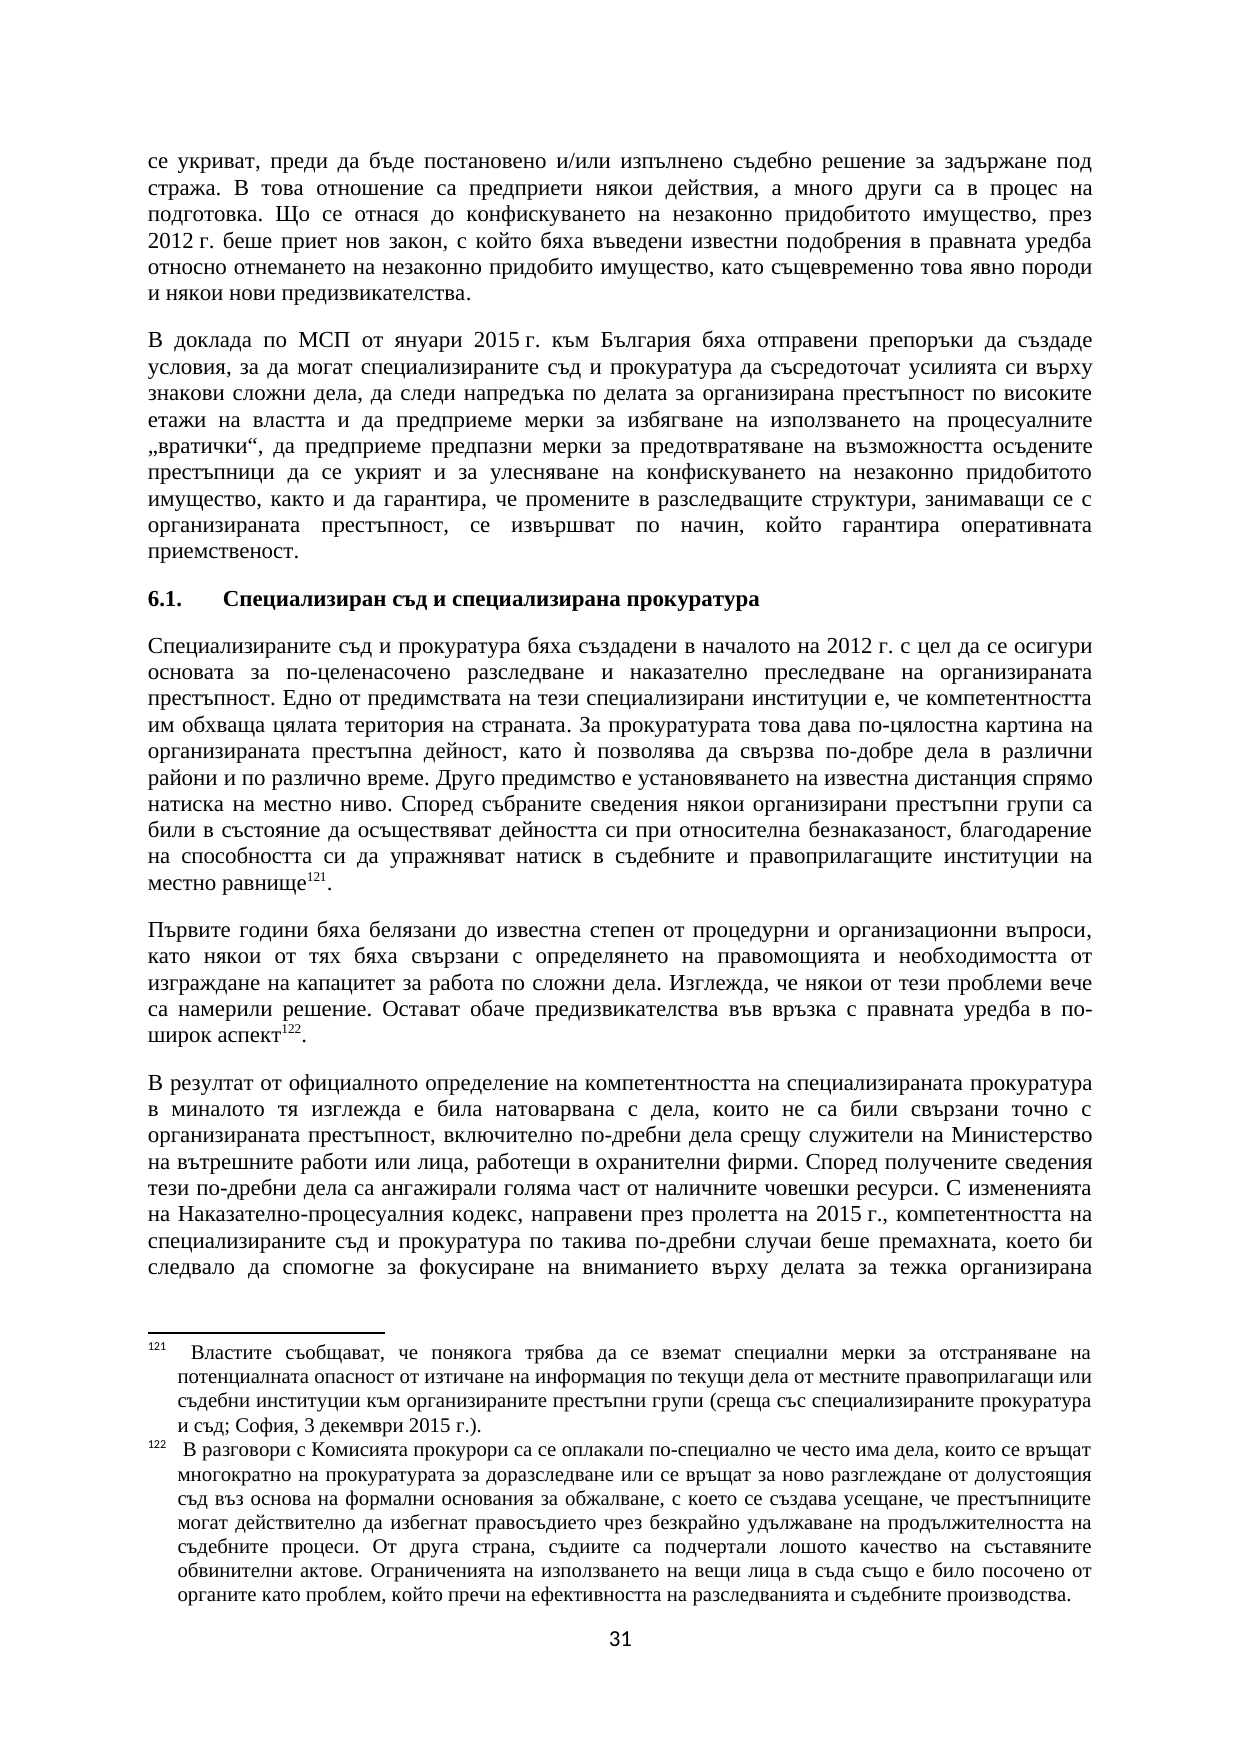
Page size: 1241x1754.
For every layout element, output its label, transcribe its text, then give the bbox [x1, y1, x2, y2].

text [148, 1069, 1093, 1279]
text Специализираните съд и прокуратура бяха създадени в началото на 2012 г. с цел да се осигури основата за по-целенасочено разследване и наказателно преследване на организираната престъпност. Едно от предимствата на тези специализирани институции е, че компетентността им обхваща цялата територия на страната. За прокуратурата това дава по-цялостна картина на организираната престъпна дейност, като ѝ позволява да свързва по-добре дела в различни райони и по различно време. Друго предимство е установяването на известна дистанция спрямо натиска на местно ниво. Според събраните сведения някои организирани престъпни групи са били в състояние да осъществяват дейността си при относителна безнаказаност, благодарение на способността си да упражняват натиск в съдебните и правоприлагащите институции на местно равнище. [148, 632, 1093, 895]
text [148, 148, 1093, 306]
text 6.1. Специализиран съд и специализирана прокуратура [148, 584, 1093, 611]
text Първите години бяха белязани до известна степен от процедурни и организационни въпроси, като някои от тях бяха свързани с определянето на правомощията и необходимостта от изграждане на капацитет за работа по сложни дела. Изглежда, че някои от тези проблеми вече са намерили решение. Остават обаче предизвикателства във връзка с правната уредба в по-широк аспект. [148, 916, 1093, 1048]
text В доклада по МСП от януари 2015 г. към България бяха отправени препоръки да създаде условия, за да могат специализираните съд и прокуратура да съсредоточат усилията си върху знакови сложни дела, да следи напредъка по делата за организирана престъпност по високите етажи на властта и да предприеме мерки за избягване на използването на процесуалните „вратички“, да предприеме предпазни мерки за предотвратяване на възможността осъдените престъпници да се укрият и за улесняване на конфискуването на незаконно придобитото имущество, както и да гарантира, че промените в разследващите структури, занимаващи се с организираната престъпност, се извършват по начин, който гарантира оперативната приемственост. [148, 327, 1093, 564]
